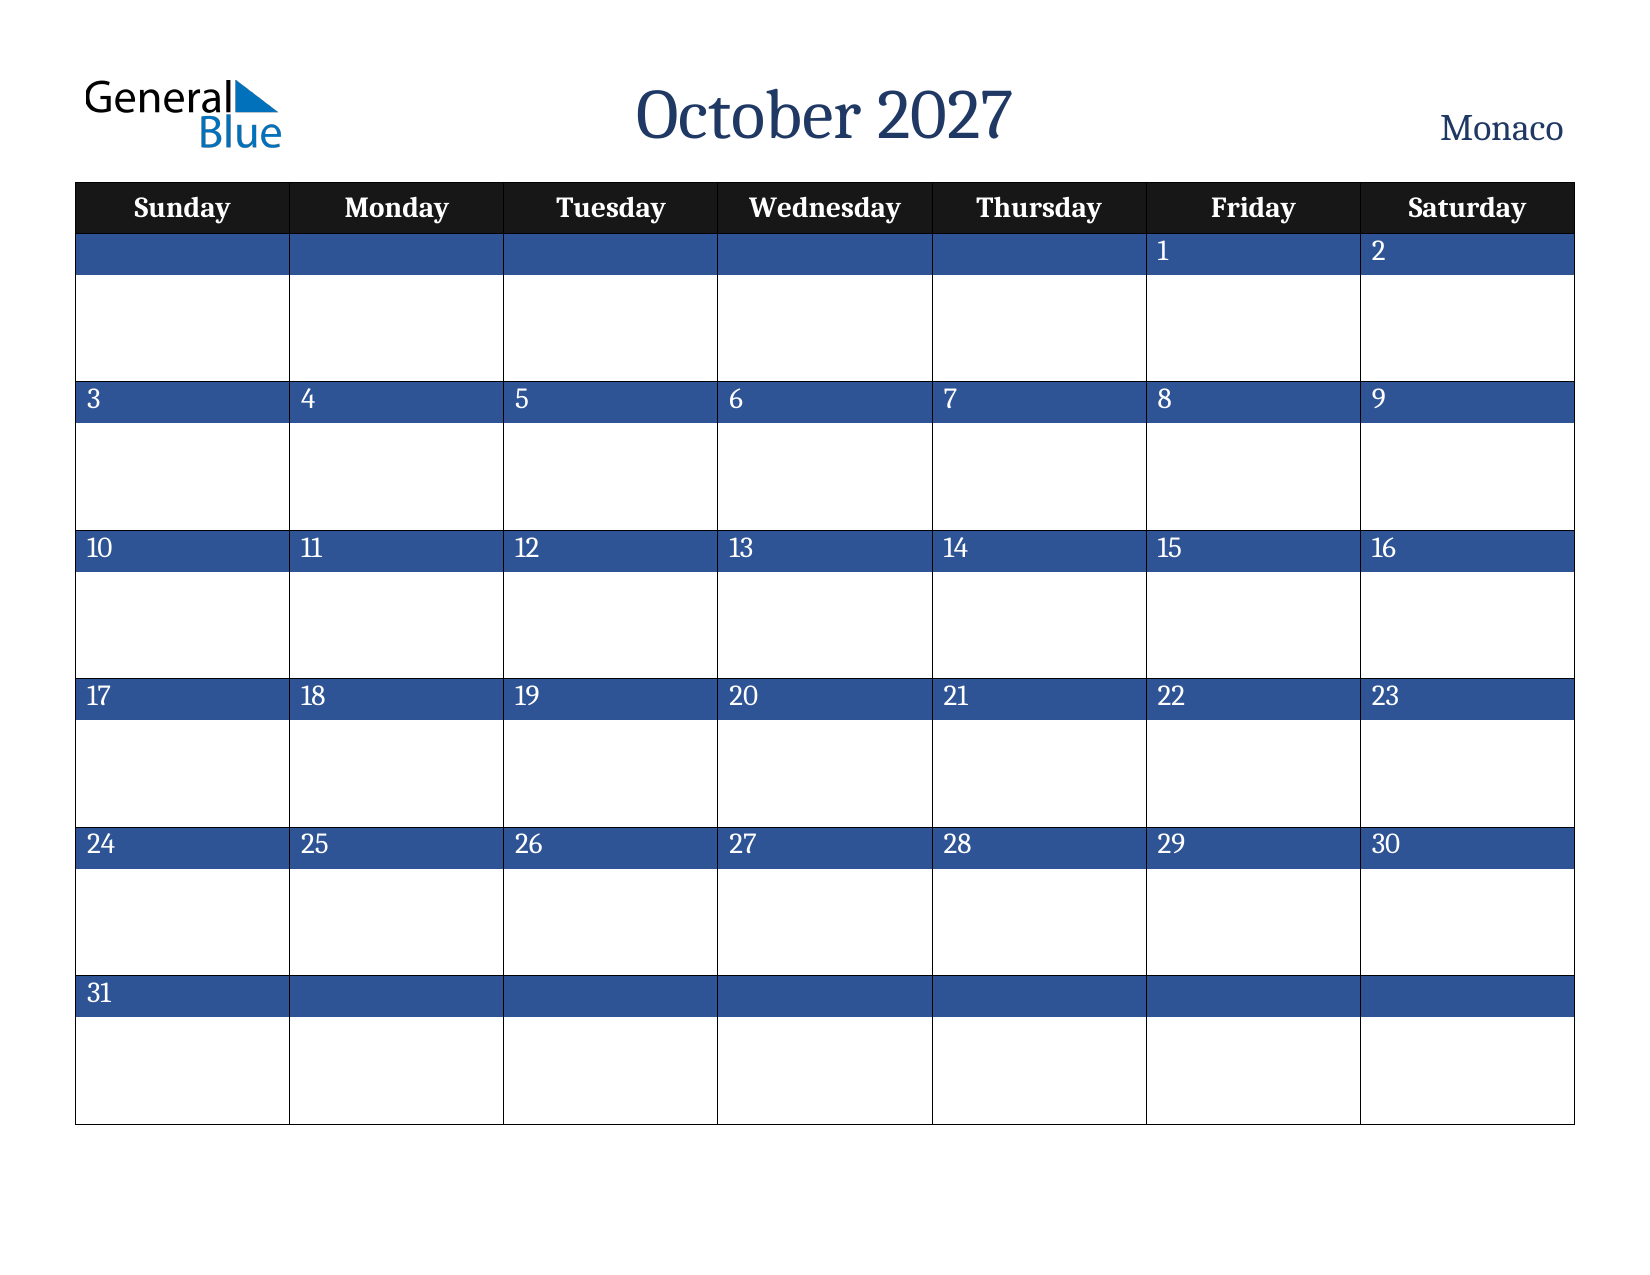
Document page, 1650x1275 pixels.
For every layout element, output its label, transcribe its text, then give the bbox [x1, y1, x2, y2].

table_cell 11 [290, 531, 503, 572]
table_cell [718, 275, 932, 381]
table_cell [1147, 423, 1360, 530]
table_cell [718, 572, 932, 678]
table_cell 7 [933, 382, 1146, 423]
table_cell Sunday [76, 183, 289, 233]
table_cell [290, 1017, 503, 1123]
table_cell 21 [933, 679, 1146, 720]
table_cell [290, 720, 503, 827]
table_cell [76, 275, 289, 381]
table_cell 5 [504, 382, 717, 423]
table_header [76, 75, 503, 182]
table_cell Wednesday [718, 183, 932, 233]
table_cell 10 [76, 531, 289, 572]
table_cell [504, 869, 717, 975]
table_cell 22 [1147, 679, 1360, 720]
table_cell [933, 1017, 1146, 1123]
table_cell 15 [1147, 531, 1360, 572]
table_cell [290, 234, 503, 275]
table_cell 16 [1361, 531, 1574, 572]
table_cell 9 [1361, 382, 1574, 423]
table_cell [504, 234, 717, 275]
table_cell 2 [1361, 234, 1574, 275]
table_cell 28 [933, 828, 1146, 869]
table_cell [933, 869, 1146, 975]
table_cell Friday [1147, 183, 1360, 233]
table_cell [290, 423, 503, 530]
table_cell [76, 234, 289, 275]
table_cell [1147, 1017, 1360, 1123]
table_cell [290, 572, 503, 678]
table_cell [933, 234, 1146, 275]
table_cell Saturday [1361, 183, 1574, 233]
table_cell 18 [290, 679, 503, 720]
picture [86, 80, 281, 148]
table_cell 1 [1147, 234, 1360, 275]
table_cell [1361, 423, 1574, 530]
table_cell [718, 720, 932, 827]
table_cell 30 [1361, 828, 1574, 869]
table_cell [290, 976, 503, 1017]
table_cell [76, 869, 289, 975]
table_cell [1361, 275, 1574, 381]
table_cell 19 [504, 679, 717, 720]
table_cell 4 [290, 382, 503, 423]
table_cell [76, 720, 289, 827]
table_cell [1361, 572, 1574, 678]
table_cell 3 [76, 382, 289, 423]
table_cell [504, 275, 717, 381]
table_header Monaco [1146, 75, 1574, 182]
table_cell [718, 976, 932, 1017]
table_cell [1361, 1017, 1574, 1123]
table_cell [718, 869, 932, 975]
table_cell [933, 423, 1146, 530]
table_cell [290, 275, 503, 381]
table_cell [1361, 869, 1574, 975]
table_cell 29 [1147, 828, 1360, 869]
table_cell 17 [76, 679, 289, 720]
table_cell [718, 1017, 932, 1123]
table_cell [933, 572, 1146, 678]
table_cell Monday [290, 183, 503, 233]
table_cell 13 [718, 531, 932, 572]
table_cell [1147, 869, 1360, 975]
table_header October 2027 [504, 75, 1146, 182]
table_cell 25 [290, 828, 503, 869]
table_cell [1361, 976, 1574, 1017]
table_cell 27 [718, 828, 932, 869]
table_cell 20 [718, 679, 932, 720]
table_cell [1147, 572, 1360, 678]
table_cell [504, 720, 717, 827]
table_cell 8 [1147, 382, 1360, 423]
table_cell [290, 869, 503, 975]
table_cell 31 [76, 976, 289, 1017]
table_cell [504, 1017, 717, 1123]
table_cell [933, 976, 1146, 1017]
table_cell 24 [76, 828, 289, 869]
table_cell [1147, 976, 1360, 1017]
table_cell [933, 720, 1146, 827]
table_cell [1147, 275, 1360, 381]
table_cell [504, 423, 717, 530]
table_cell Tuesday [504, 183, 717, 233]
table_cell [504, 976, 717, 1017]
table_cell Thursday [933, 183, 1146, 233]
table_cell 14 [933, 531, 1146, 572]
table_cell 23 [1361, 679, 1574, 720]
table_cell [933, 275, 1146, 381]
table_cell 12 [504, 531, 717, 572]
table_cell [718, 234, 932, 275]
table_cell [1147, 720, 1360, 827]
table_cell 26 [504, 828, 717, 869]
table_cell [1361, 720, 1574, 827]
table_cell [76, 1017, 289, 1123]
table_cell [718, 423, 932, 530]
table_cell [504, 572, 717, 678]
table_cell 6 [718, 382, 932, 423]
table_cell [76, 572, 289, 678]
table_cell [76, 423, 289, 530]
